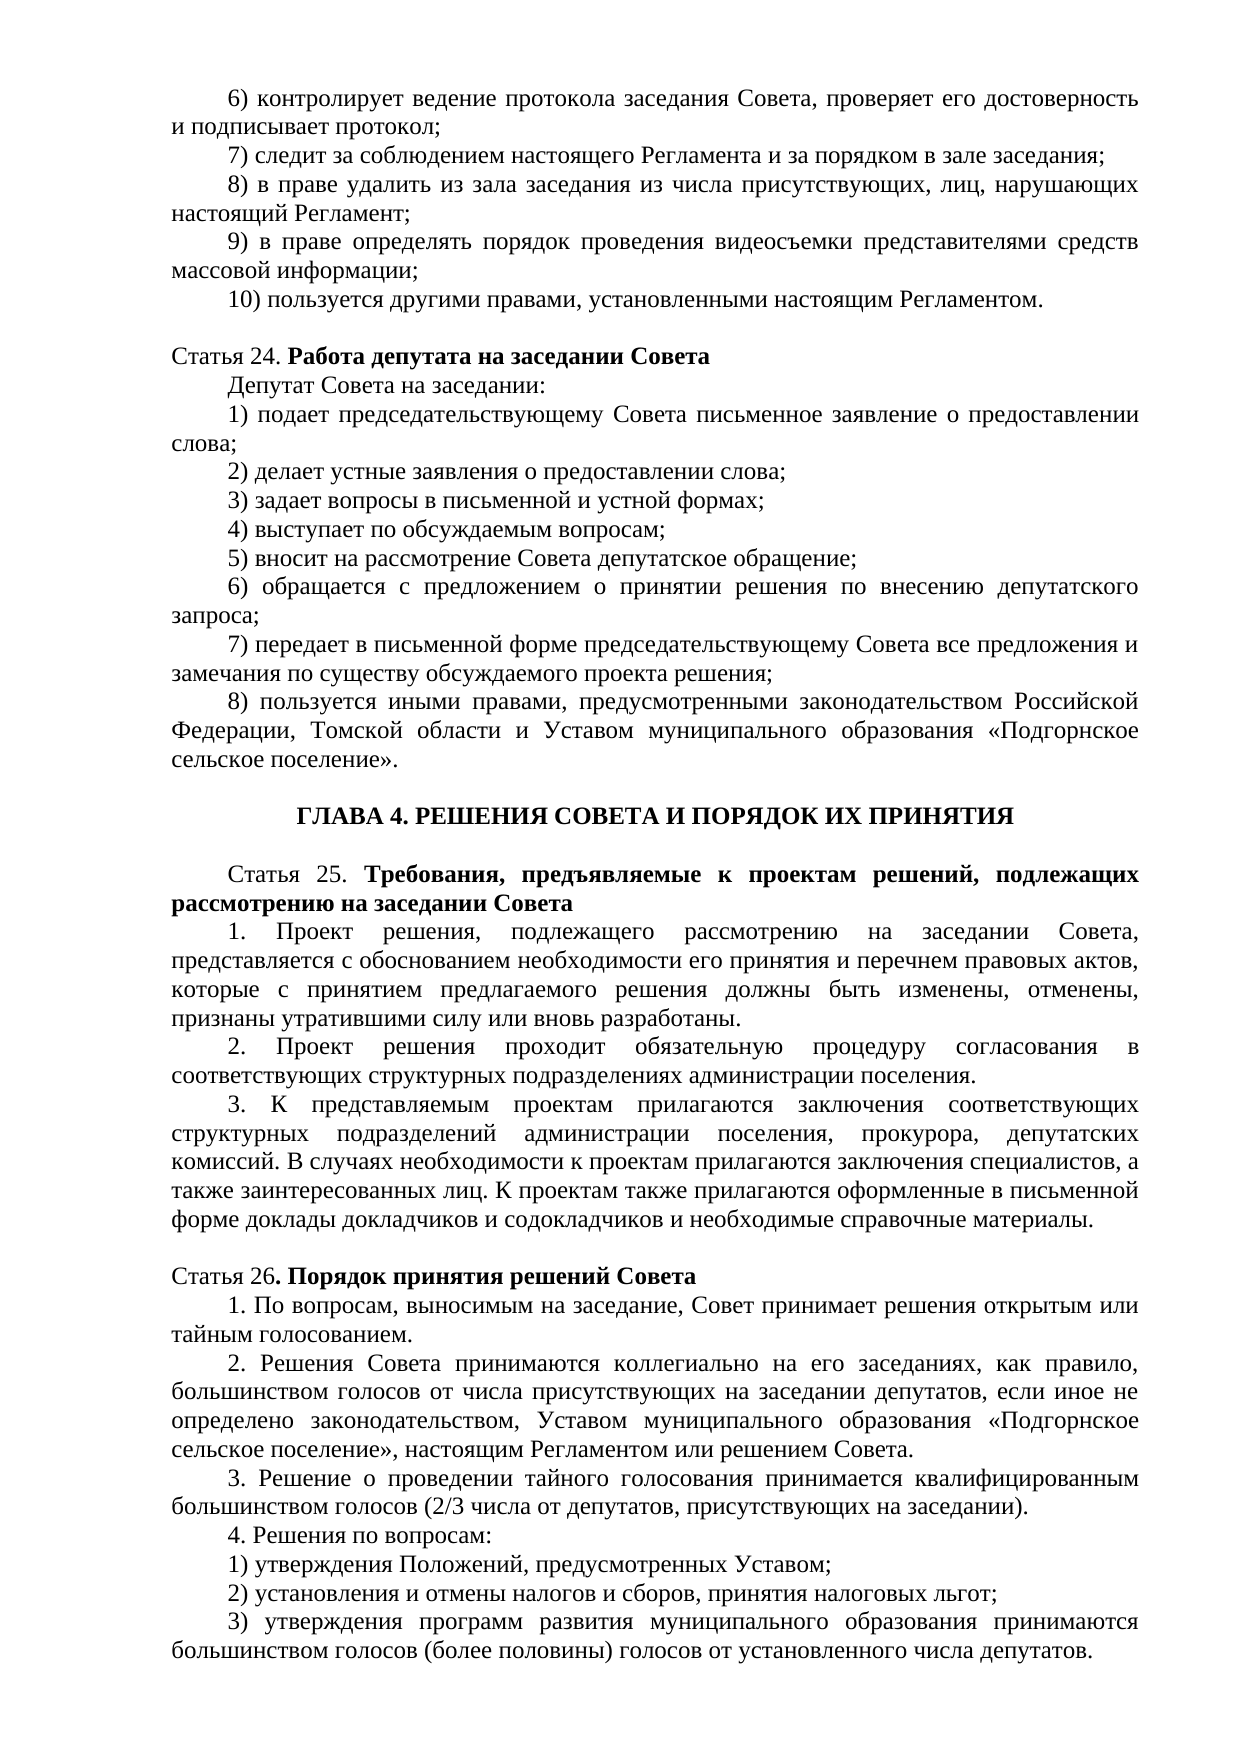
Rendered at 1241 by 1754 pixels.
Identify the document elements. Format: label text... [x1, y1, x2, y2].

text 9) в праве определять порядок проведения видеосъемки представителями средств массовой информации; [171, 226, 1140, 284]
text 6) обращается с предложением о принятии решения по внесению депутатского запроса; [171, 571, 1140, 629]
text 4. Решения по вопросам: [171, 1520, 1140, 1549]
text 7) передает в письменной форме председательствующему Совета все предложения и замечания по существу обсуждаемого проекта решения; [171, 629, 1140, 686]
text 3) задает вопросы в письменной и устной формах; [171, 485, 1140, 514]
text 2) установления и отмены налогов и сборов, принятия налоговых льгот; [171, 1578, 1140, 1606]
text ГЛАВА 4. РЕШЕНИЯ СОВЕТА И ПОРЯДОК ИХ ПРИНЯТИЯ [171, 801, 1140, 830]
text 4) выступает по обсуждаемым вопросам; [171, 514, 1140, 543]
text 1. Проект решения, подлежащего рассмотрению на заседании Совета, представляется с обоснованием необходимости его принятия и перечнем правовых актов, которые с принятием предлагаемого решения должны быть изменены, отменены, признаны утратившими силу или вновь разработаны. [171, 916, 1140, 1031]
text 7) следит за соблюдением настоящего Регламента и за порядком в зале заседания; [171, 140, 1140, 169]
text 8) в праве удалить из зала заседания из числа присутствующих, лиц, нарушающих настоящий Регламент; [171, 169, 1140, 226]
text Статья 24. Работа депутата на заседании Совета [171, 341, 1140, 370]
text 1) подает председательствующему Совета письменное заявление о предоставлении слова; [171, 399, 1140, 456]
text Статья 25. Требования, предъявляемые к проектам решений, подлежащих рассмотрению на заседании Совета [171, 859, 1140, 916]
text 2. Проект решения проходит обязательную процедуру согласования в соответствующих структурных подразделениях администрации поселения. [171, 1031, 1140, 1089]
text Депутат Совета на заседании: [171, 370, 1140, 399]
text 1) утверждения Положений, предусмотренных Уставом; [171, 1549, 1140, 1578]
text 3. Решение о проведении тайного голосования принимается квалифицированным большинством голосов (2/3 числа от депутатов, присутствующих на заседании). [171, 1463, 1140, 1520]
text 8) пользуется иными правами, предусмотренными законодательством Российской Федерации, Томской области и Уставом муниципального образования «Подгорнское сельское поселение». [171, 686, 1140, 773]
text 3) утверждения программ развития муниципального образования принимаются большинством голосов (более половины) голосов от установленного числа депутатов. [171, 1606, 1140, 1664]
text 10) пользуется другими правами, установленными настоящим Регламентом. [171, 284, 1140, 313]
text 3. К представляемым проектам прилагаются заключения соответствующих структурных подразделений администрации поселения, прокурора, депутатских комиссий. В случаях необходимости к проектам прилагаются заключения специалистов, а также заинтересованных лиц. К проектам также прилагаются оформленные в письменной форме доклады докладчиков и содокладчиков и необходимые справочные материалы. [171, 1089, 1140, 1233]
text 5) вносит на рассмотрение Совета депутатское обращение; [171, 543, 1140, 571]
text 1. По вопросам, выносимым на заседание, Совет принимает решения открытым или тайным голосованием. [171, 1290, 1140, 1348]
text 2. Решения Совета принимаются коллегиально на его заседаниях, как правило, большинством голосов от числа присутствующих на заседании депутатов, если иное не определено законодательством, Уставом муниципального образования «Подгорнское сельское поселение», настоящим Регламентом или решением Совета. [171, 1348, 1140, 1463]
text 2) делает устные заявления о предоставлении слова; [171, 456, 1140, 485]
text 6) контролирует ведение протокола заседания Совета, проверяет его достоверность и подписывает протокол; [171, 83, 1140, 140]
text Статья 26. Порядок принятия решений Совета [171, 1261, 1140, 1290]
